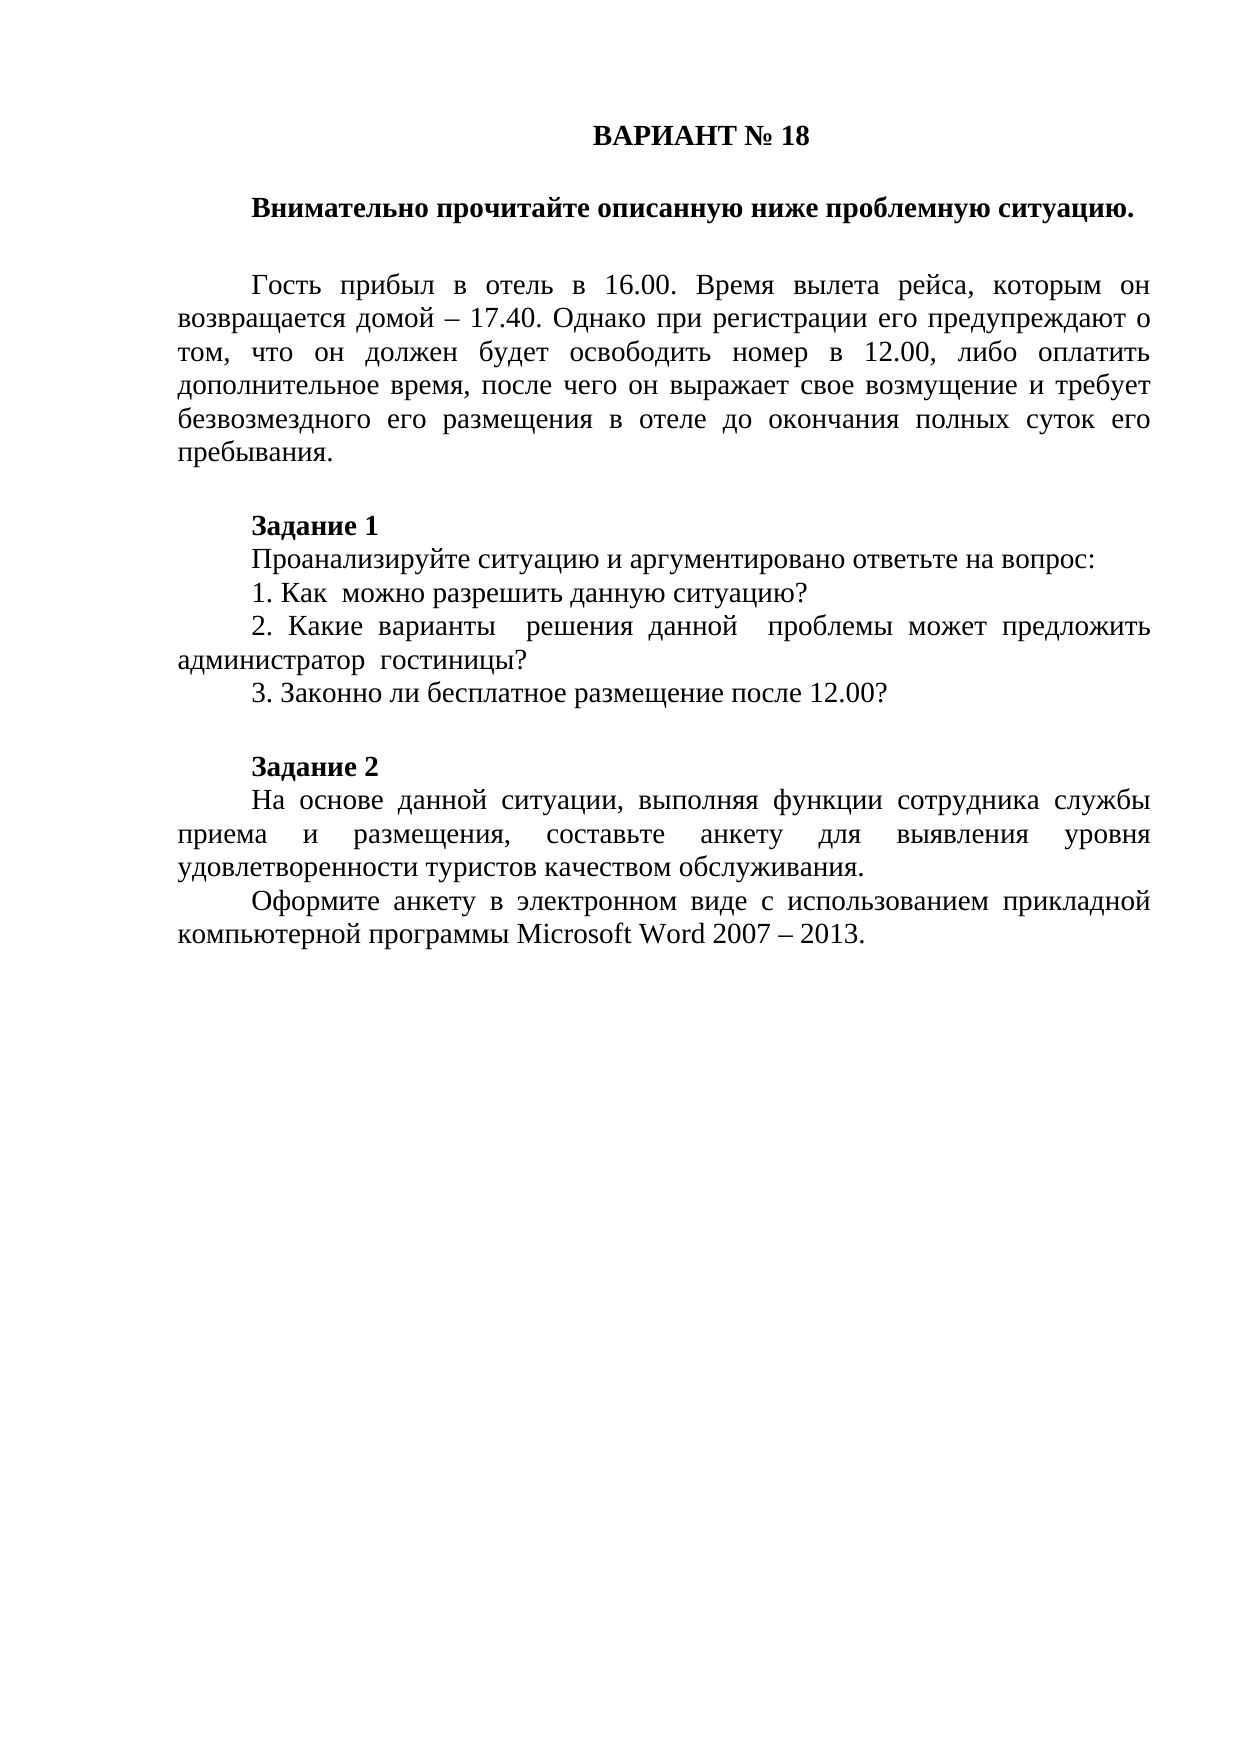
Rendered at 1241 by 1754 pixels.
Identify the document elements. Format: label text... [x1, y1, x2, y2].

text На основе данной ситуации, выполняя функции сотрудника службы приема и размещения, составьте анкету для выявления уровня удовлетворенности туристов качеством обслуживания. [177, 782, 1152, 883]
text ВАРИАНТ № 18 [177, 118, 1152, 152]
text 2. Какие варианты решения данной проблемы может предложить администратор гостиницы? [177, 608, 1152, 675]
table_header Гость прибыл в отель в 16.00. Время вылета рейса, которым он возвращается домой – 17.40. Однако при регистрации его предупреждают о том, что он должен будет освободить номер в 12.00, либо оплатить дополнительное время, после чего он выражает свое возмущение и требует безвозмездного его размещения в отеле до окончания полных суток его пребывания. [166, 267, 1163, 468]
text 3. Законно ли бесплатное размещение после 12.00? [177, 675, 1152, 709]
text Задание 1 [177, 508, 1152, 541]
text Оформите анкету в электронном виде с использованием прикладной компьютерной программы Microsoft Word 2007 – 2013. [177, 883, 1152, 950]
text 1. Как можно разрешить данную ситуацию? [177, 575, 1152, 608]
text Проанализируйте ситуацию и аргументировано ответьте на вопрос: [177, 541, 1152, 575]
text Внимательно прочитайте описанную ниже проблемную ситуацию. [177, 190, 1152, 223]
text Задание 2 [177, 749, 1152, 782]
